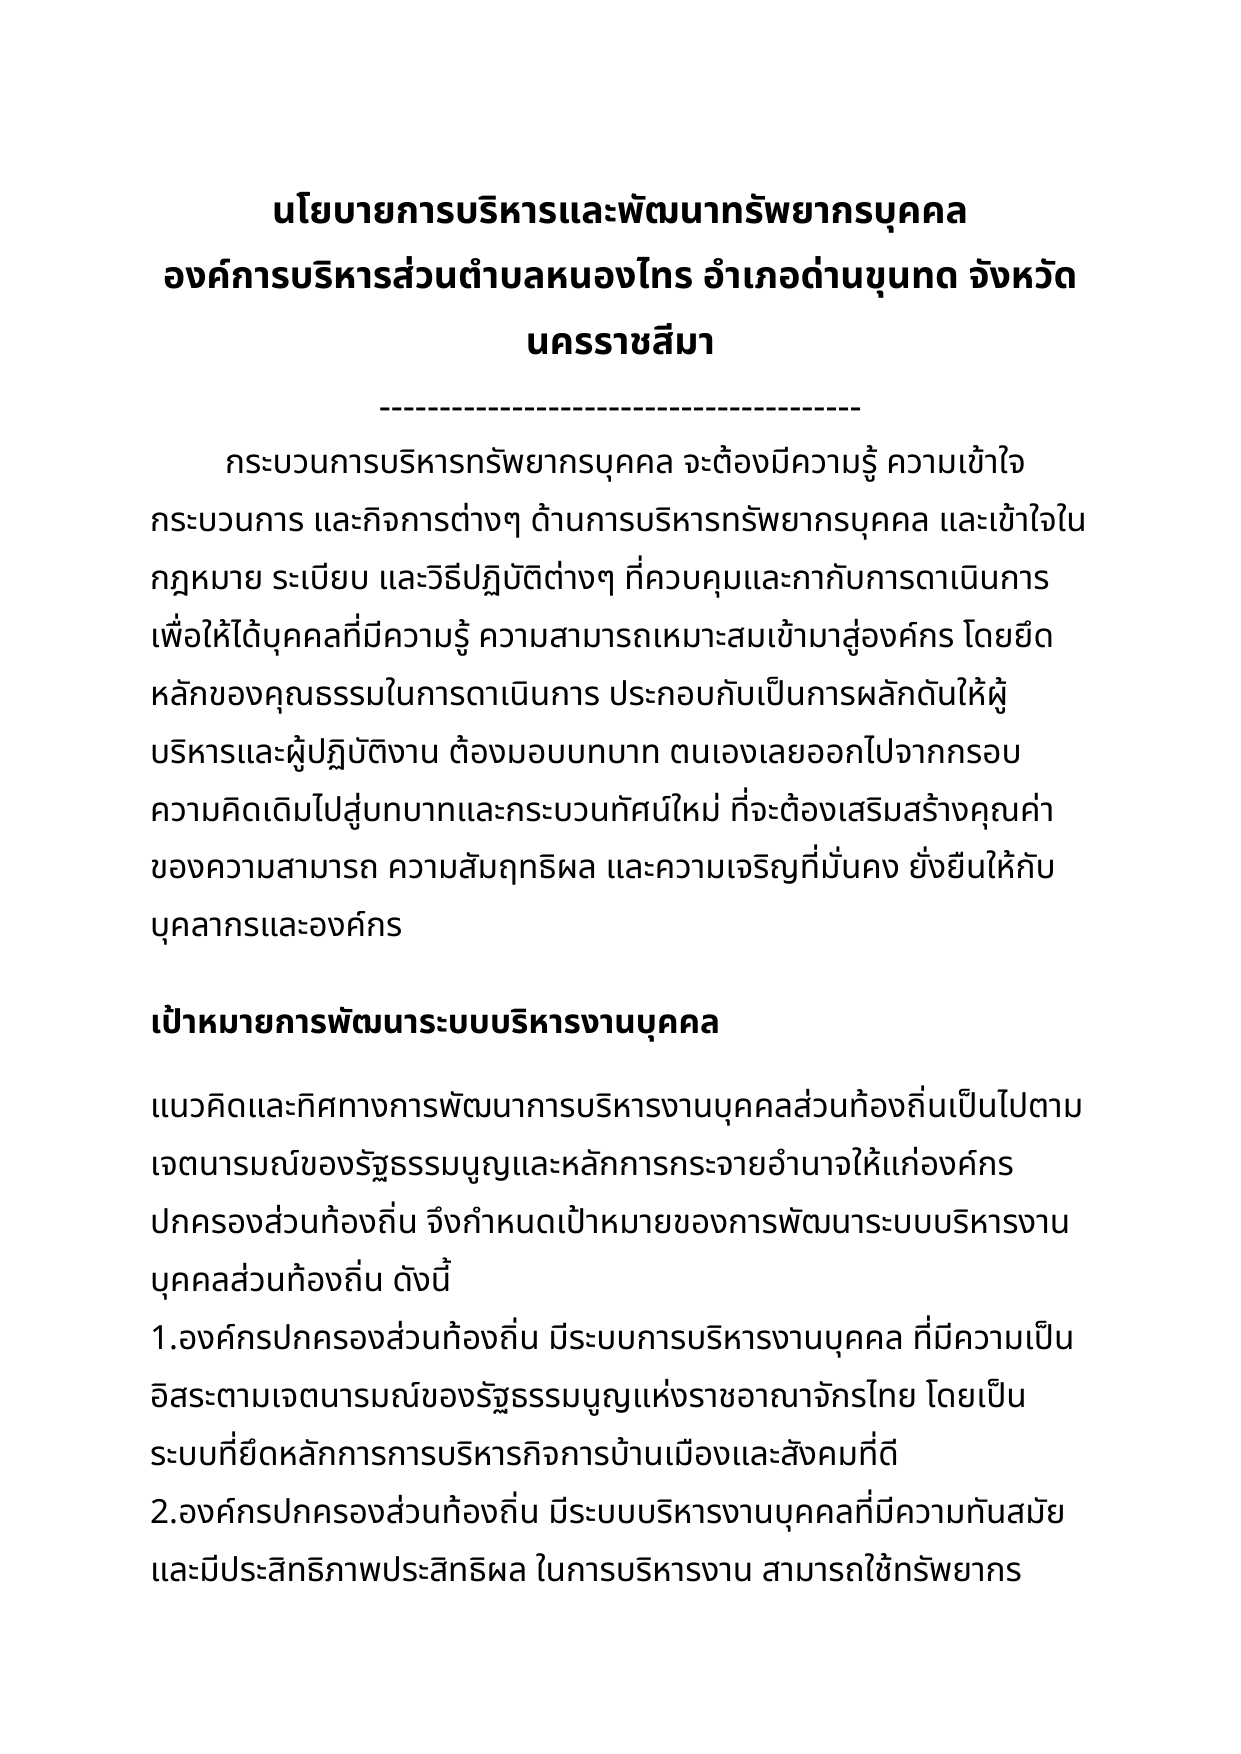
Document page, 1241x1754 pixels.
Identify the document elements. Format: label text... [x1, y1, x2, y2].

text กระบวนการบริหารทรัพยากรบุคคล จะต้องมีความรู้ ความเข้าใจกระบวนการ และกิจการต่างๆ ด้านการบริหารทรัพยากรบุคคล และเข้าใจในกฎหมาย ระเบียบ และวิธีปฏิบัติต่างๆ ที่ควบคุมและกากับการดาเนินการเพื่อให้ได้บุคคลที่มีความรู้ ความสามารถเหมาะสมเข้ามาสู่องค์กร โดยยึดหลักของคุณธรรมในการดาเนินการ ประกอบกับเป็นการผลักดันให้ผู้บริหารและผู้ปฏิบัติงาน ต้องมอบบทบาท ตนเองเลยออกไปจากกรอบความคิดเดิมไปสู่บทบาทและกระบวนทัศน์ใหม่ ที่จะต้องเสริมสร้างคุณค่าของความสามารถ ความสัมฤทธิผล และความเจริญที่มั่นคง ยั่งยืนให้กับบุคลากรและองค์กร [150, 438, 1090, 952]
text 1.องค์กรปกครองส่วนท้องถิ่น มีระบบการบริหารงานบุคคล ที่มีความเป็นอิสระตามเจตนารมณ์ของรัฐธรรมนูญแห่งราชอาณาจักรไทย โดยเป็นระบบที่ยึดหลักการการบริหารกิจการบ้านเมืองและสังคมที่ดี [150, 1314, 1090, 1481]
text เป้าหมายการพัฒนาระบบบริหารงานบุคคล [150, 998, 1090, 1049]
text องค์การบริหารส่วนตำบลหนองไทร อำเภอด่านขุนทด จังหวัดนครราชสีมา [150, 249, 1090, 371]
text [150, 1488, 1090, 1597]
text นโยบายการบริหารและพัฒนาทรัพยากรบุคคล [150, 184, 1090, 241]
text ---------------------------------------- [150, 379, 1090, 430]
text แนวคิดและทิศทางการพัฒนาการบริหารงานบุคคลส่วนท้องถิ่นเป็นไปตามเจตนารมณ์ของรัฐธรรมนูญและหลักการกระจายอำนาจให้แก่องค์กรปกครองส่วนท้องถิ่น จึงกำหนดเป้าหมายของการพัฒนาระบบบริหารงานบุคคลส่วนท้องถิ่น ดังนี้ [150, 1082, 1090, 1307]
